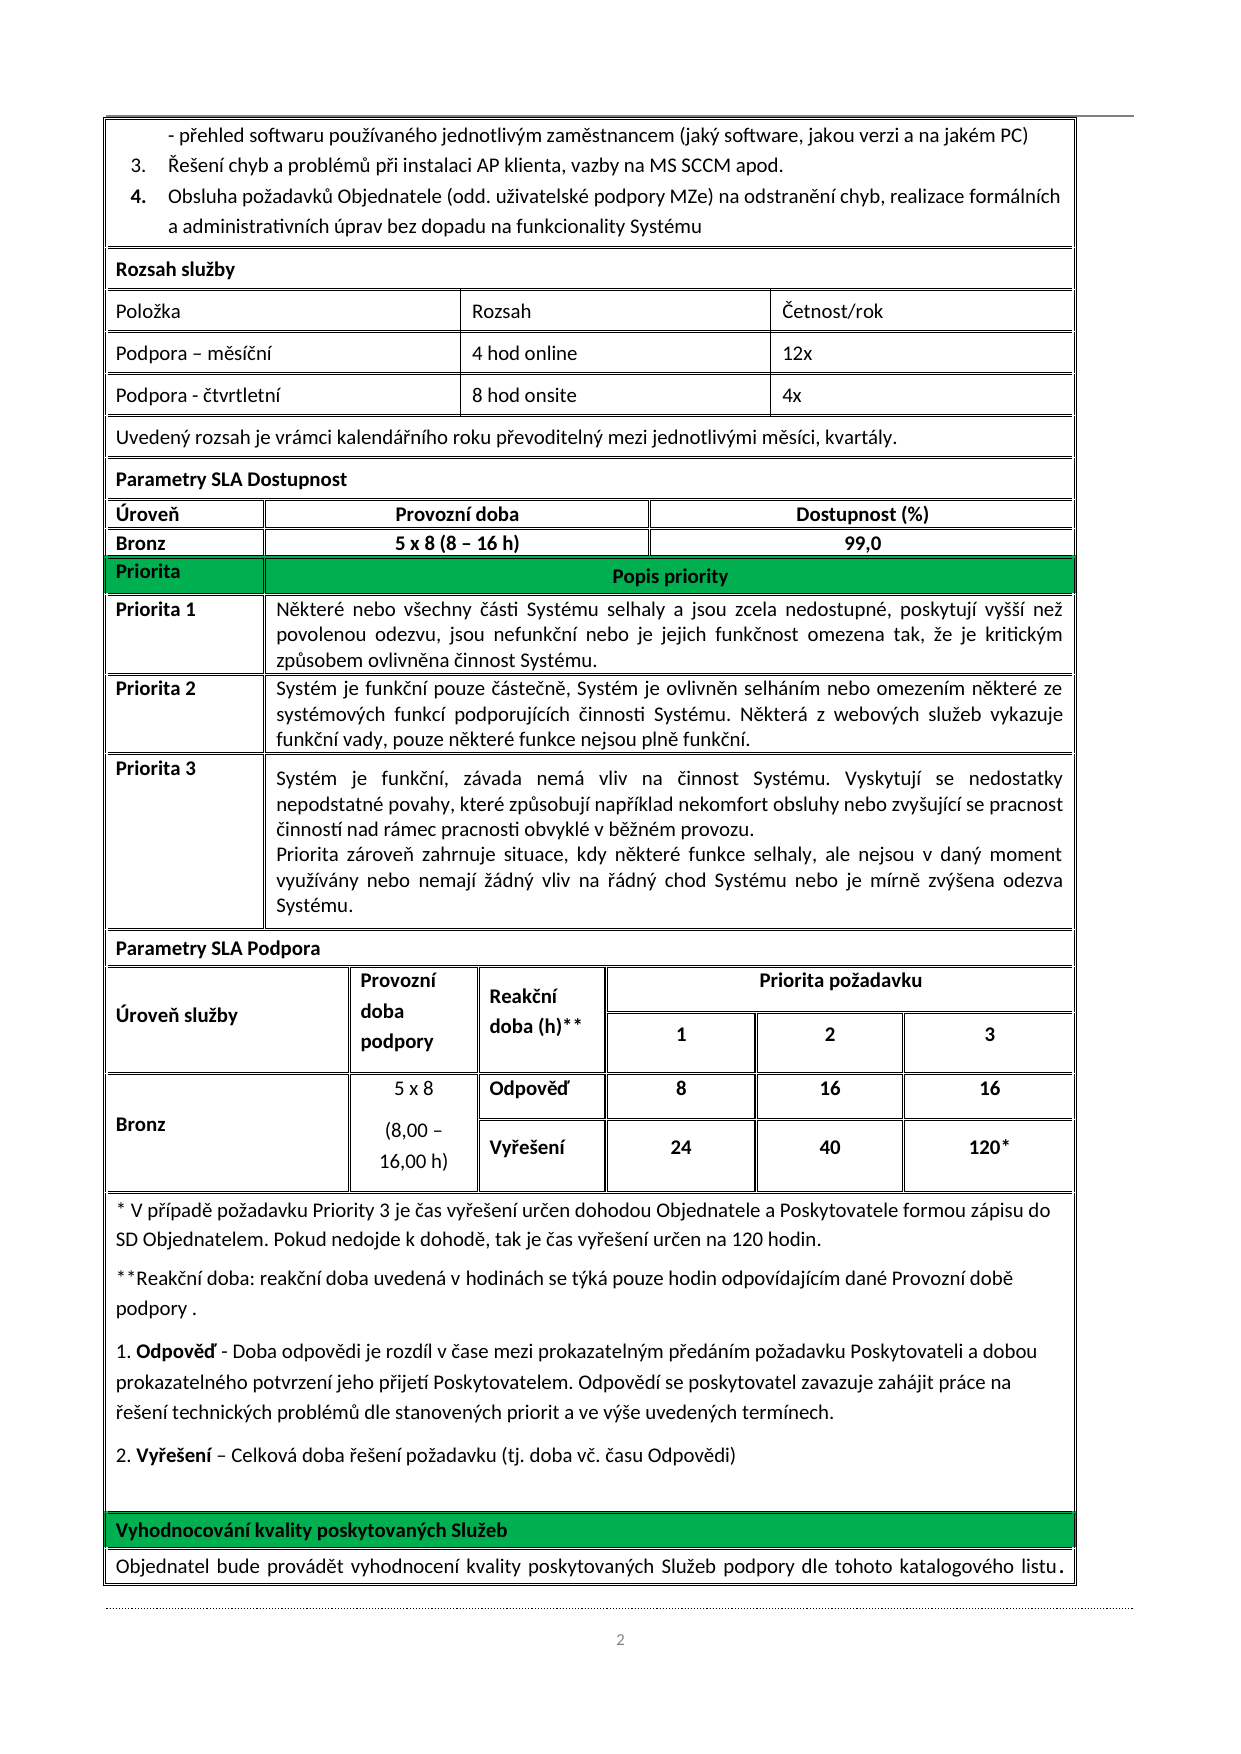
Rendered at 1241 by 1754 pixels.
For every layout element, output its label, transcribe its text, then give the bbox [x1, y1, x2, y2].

table_cell 4x [771, 372, 1076, 414]
table_cell 8 [608, 1075, 754, 1118]
table_cell Vyřešení [480, 1121, 604, 1191]
table_cell Uvedený rozsah je vrámci kalendářního roku převoditelný mezi jednotlivými měsíci, kvartály. [104, 414, 1076, 456]
table_cell Vyhodnocování kvality poskytovaných Služeb [106, 1511, 1074, 1547]
table_cell Priorita 3 [106, 752, 263, 928]
table_cell Rozsah [461, 291, 770, 330]
table_cell Bronz [106, 1072, 348, 1191]
table_cell Priorita požadavku [608, 965, 1074, 1011]
table_cell Položka [104, 288, 460, 330]
table_cell Úroveň [104, 498, 265, 527]
table_cell Rozsah služby [106, 246, 1074, 288]
table_cell 120* [904, 1118, 1076, 1191]
table_cell 4 hod online [461, 333, 770, 372]
table_cell 5 x 8 (8 – 16 h) [266, 530, 648, 555]
table_cell Reakční doba (h)** [480, 968, 604, 1072]
table_cell Priorita 2 [106, 673, 263, 752]
table_cell Priorita 1 [104, 593, 265, 672]
table_cell Dostupnost (%) [650, 498, 1076, 527]
table_cell Četnost/rok [771, 288, 1076, 330]
table_cell Bronz [106, 527, 263, 555]
table_cell 16 [758, 1075, 902, 1118]
table_cell Parametry SLA Dostupnost [104, 456, 1076, 498]
table_cell 99,0 [651, 527, 1074, 555]
table_cell Systém je funkční, závada nemá vliv na činnost Systému. Vyskytují se nedostatky nepodstatné povahy, které způsobují například nekomfort obsluhy nebo zvyšující se pracnost činností nad rámec pracnosti obvyklé v běžném provozu. Priorita zároveň zahrnuje situace, kdy některé funkce selhaly, ale nejsou v daný moment využívány nebo nemají žádný vliv na řádný chod Systému nebo je mírně zvýšena odezva Systému. [266, 752, 1074, 928]
table_cell 3 [905, 1011, 1074, 1072]
table_cell 1 [608, 1014, 754, 1072]
table_cell 24 [608, 1121, 754, 1191]
table_cell Podpora - čtvrtletní [104, 372, 460, 414]
table_cell 2 [758, 1014, 902, 1072]
table_cell Systém je funkční pouze částečně, Systém je ovlivněn selháním nebo omezením některé ze systémových funkcí podporujících činnosti Systému. Některá z webových služeb vykazuje funkční vady, pouze některé funkce nejsou plně funkční. [266, 673, 1074, 752]
table_cell Parametry SLA Podpora [104, 928, 1076, 964]
table_cell 5 x 8 (8,00 – 16,00 h) [351, 1075, 477, 1191]
table_cell * V případě požadavku Priority 3 je čas vyřešení určen dohodou Objednatele a Poskytovatele formou zápisu do SD Objednatelem. Pokud nedojde k dohodě, tak je čas vyřešení určen na 120 hodin. **Reakční doba: reakční doba uvedená v hodinách se týká pouze hodin odpovídajícím dané Provozní době podpory . 1. Odpověď - Doba odpovědi je rozdíl v čase mezi prokazatelným předáním požadavku Poskytovateli a dobou prokazatelného potvrzení jeho přijetí Poskytovatelem. Odpovědí se poskytovatel zavazuje zahájit práce na řešení technických problémů dle stanovených priorit a ve výše uvedených termínech. 2. Vyřešení – Celková doba řešení požadavku (tj. doba vč. času Odpovědi) [104, 1191, 1076, 1511]
table_cell 16 [905, 1072, 1074, 1118]
table_cell Provozní doba podpory [351, 968, 477, 1072]
table_cell Priorita [104, 555, 265, 593]
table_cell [106, 120, 1074, 246]
table_cell Některé nebo všechny části Systému selhaly a jsou zcela nedostupné, poskytují vyšší než povolenou odezvu, jsou nefunkční nebo je jejich funkčnost omezena tak, že je kritickým způsobem ovlivněna činnost Systému. [265, 593, 1076, 672]
table_cell Podpora – měsíční [104, 330, 460, 372]
table_cell 8 hod onsite [461, 375, 770, 414]
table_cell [106, 1547, 1074, 1583]
table_cell Popis priority [265, 555, 1076, 593]
table_cell Úroveň služby [106, 965, 348, 1072]
table_cell Odpověď [480, 1075, 604, 1118]
table_cell 40 [758, 1121, 902, 1191]
table_cell 12x [771, 330, 1076, 372]
table_cell Provozní doba [266, 501, 648, 527]
